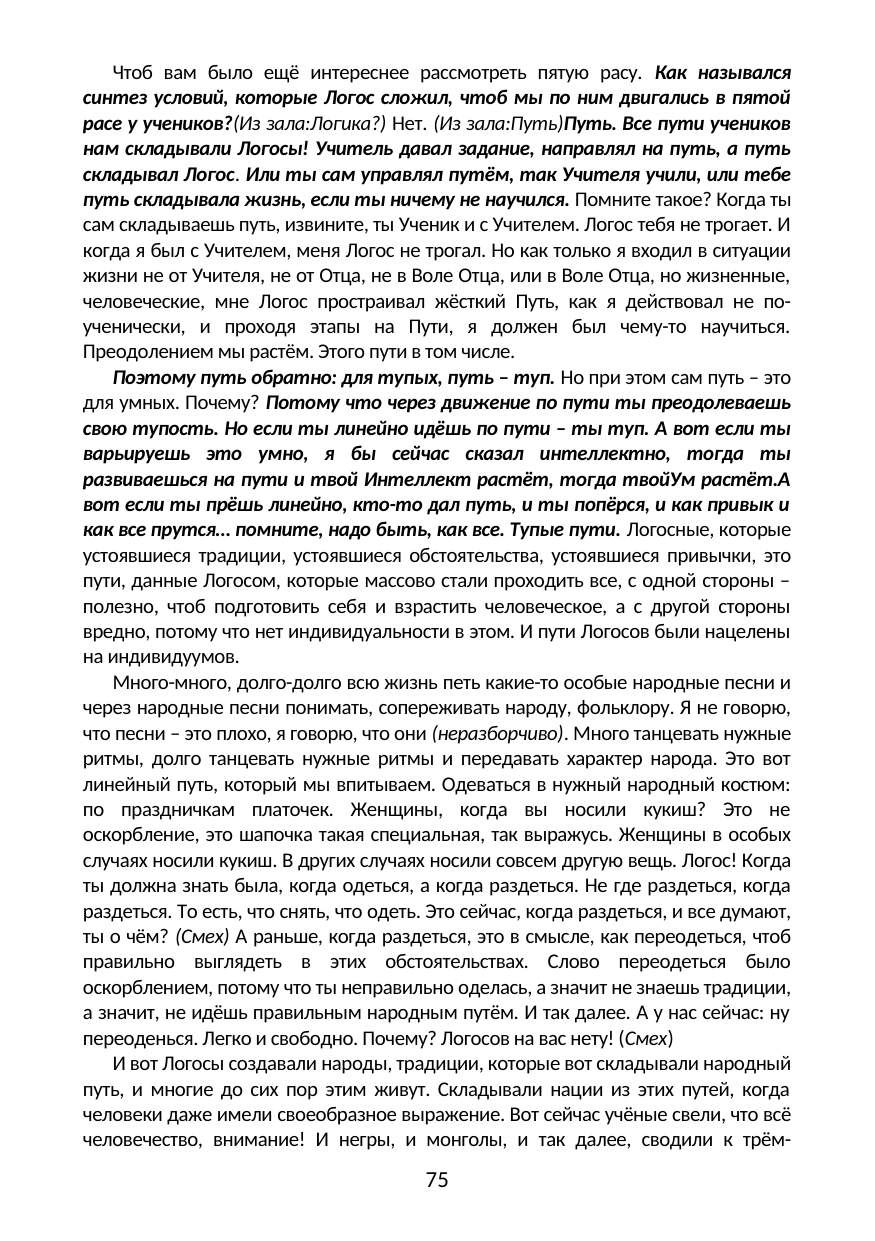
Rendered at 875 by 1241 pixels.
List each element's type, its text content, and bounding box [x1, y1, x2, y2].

text Поэтому путь обратно: для тупых, путь – туп. Но при этом сам путь – это для умных. Почему? Потому что через движение по пути ты преодолеваешь свою тупость. Но если ты линейно идёшь по пути – ты туп. А вот если ты варьируешь это умно, я бы сейчас сказал интеллектно, тогда ты развиваешься на пути и твой Интеллект растёт, тогда твойУм растёт.А вот если ты прёшь линейно, кто-то дал путь, и ты попёрся, и как привык и как все прутся… помните, надо быть, как все. Тупые пути. Логосные, которые устоявшиеся традиции, устоявшиеся обстоятельства, устоявшиеся привычки, это пути, данные Логосом, которые массово стали проходить все, с одной стороны – полезно, чтоб подготовить себя и взрастить человеческое, а с другой стороны вредно, потому что нет индивидуальности в этом. И пути Логосов были нацелены на индивидуумов. [83, 364, 791, 669]
text Много-много, долго-долго всю жизнь петь какие-то особые народные песни и через народные песни понимать, сопереживать народу, фольклору. Я не говорю, что песни – это плохо, я говорю, что они (неразборчиво). Много танцевать нужные ритмы, долго танцевать нужные ритмы и передавать характер народа. Это вот линейный путь, который мы впитываем. Одеваться в нужный народный костюм: по праздничкам платочек. Женщины, когда вы носили кукиш? Это не оскорбление, это шапочка такая специальная, так выражусь. Женщины в особых случаях носили кукиш. В других случаях носили совсем другую вещь. Логос! Когда ты должна знать была, когда одеться, а когда раздеться. Не где раздеться, когда раздеться. То есть, что снять, что одеть. Это сейчас, когда раздеться, и все думают, ты о чём? (Смех) А раньше, когда раздеться, это в смысле, как переодеться, чтоб правильно выглядеть в этих обстоятельствах. Слово переодеться было оскорблением, потому что ты неправильно оделась, а значит не знаешь традиции, а значит, не идёшь правильным народным путём. И так далее. А у нас сейчас: ну переоденься. Легко и свободно. Почему? Логосов на вас нету! (Смех) [83, 669, 791, 1050]
text Чтоб вам было ещё интереснее рассмотреть пятую расу. Как назывался синтез условий, которые Логос сложил, чтоб мы по ним двигались в пятой расе у учеников?(Из зала:Логика?) Нет. (Из зала:Путь)Путь. Все пути учеников нам складывали Логосы! Учитель давал задание, направлял на путь, а путь складывал Логос. Или ты сам управлял путём, так Учителя учили, или тебе путь складывала жизнь, если ты ничему не научился. Помните такое? Когда ты сам складываешь путь, извините, ты Ученик и с Учителем. Логос тебя не трогает. И когда я был с Учителем, меня Логос не трогал. Но как только я входил в ситуации жизни не от Учителя, не от Отца, не в Воле Отца, или в Воле Отца, но жизненные, человеческие, мне Логос простраивал жёсткий Путь, как я действовал не по-ученически, и проходя этапы на Пути, я должен был чему-то научиться. Преодолением мы растём. Этого пути в том числе. [83, 59, 791, 364]
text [83, 1050, 791, 1152]
